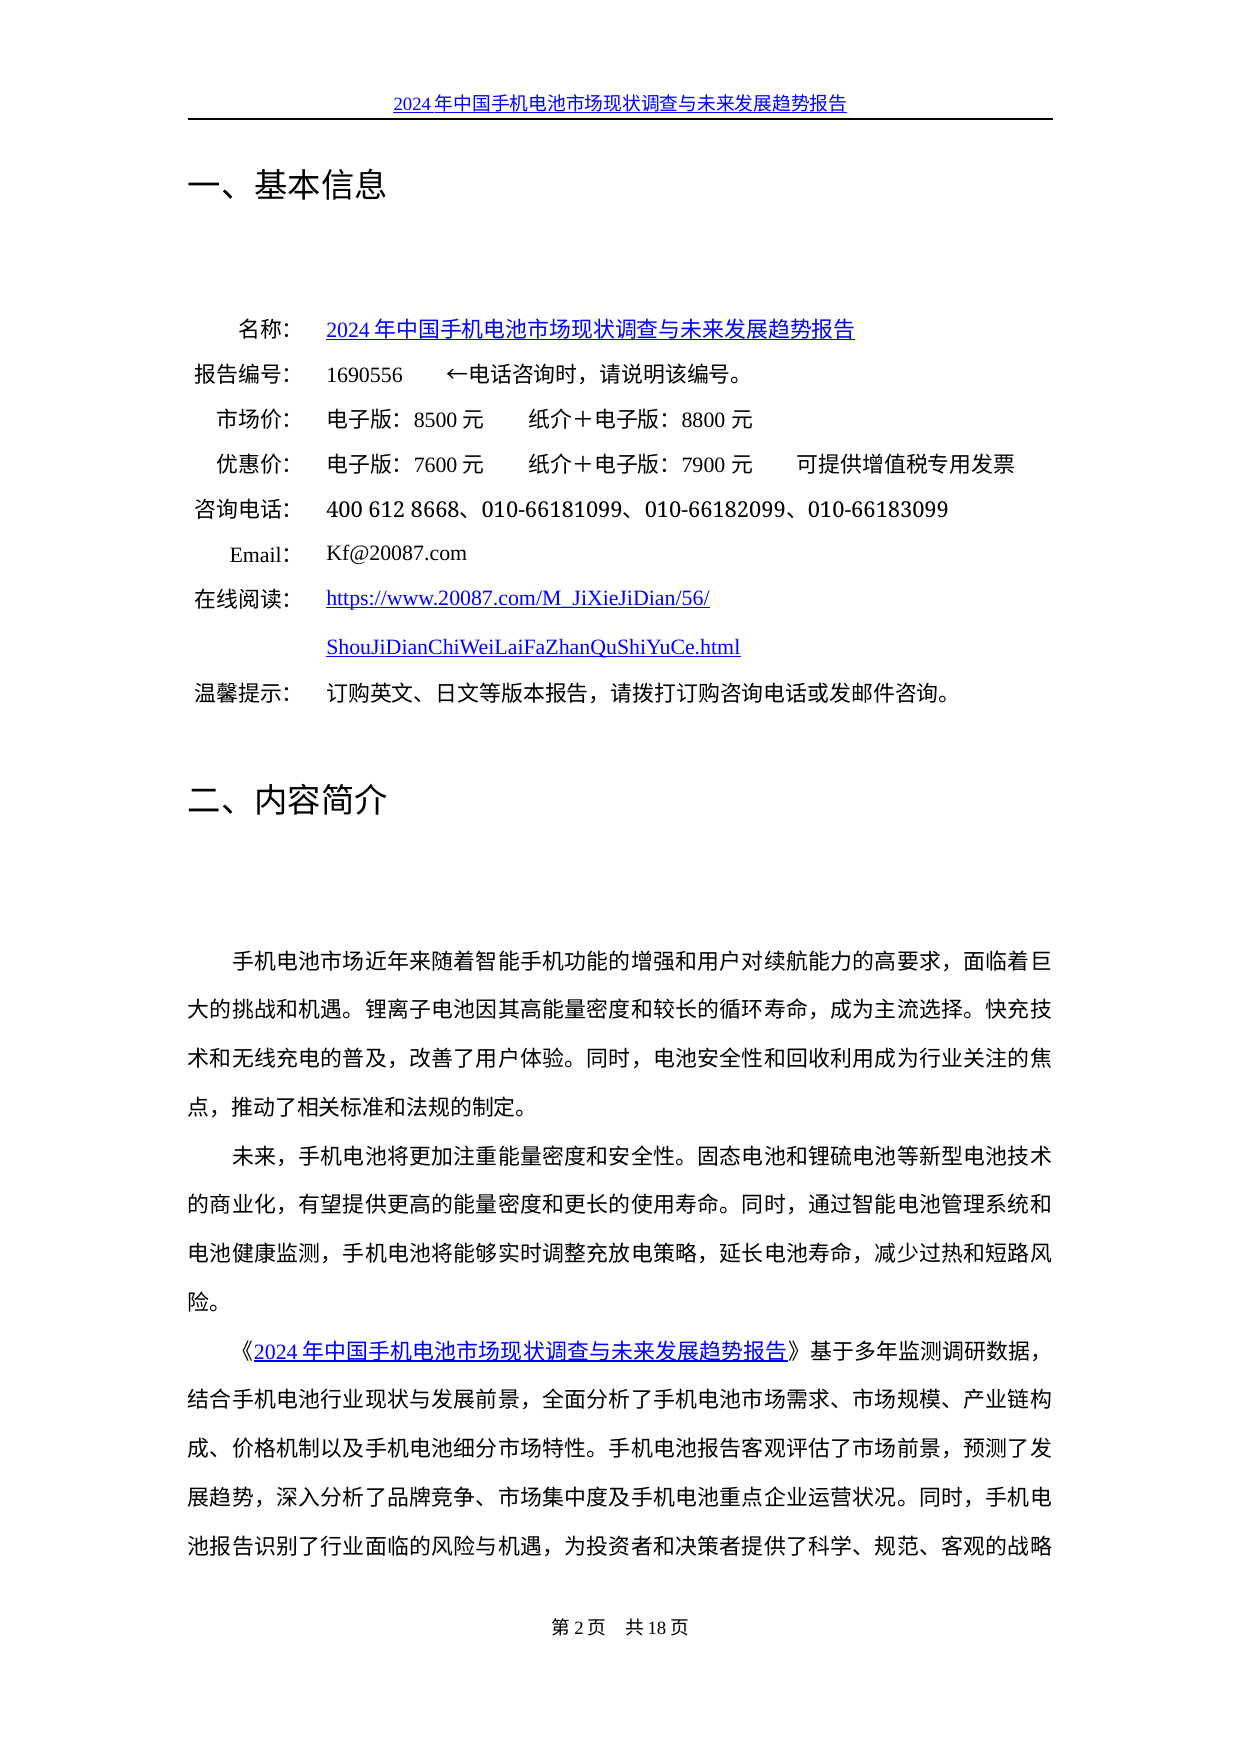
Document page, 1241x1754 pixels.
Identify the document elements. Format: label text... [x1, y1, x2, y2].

table_cell 订购英文、日文等版本报告，请拨打订购咨询电话或发邮件咨询。 [315, 675, 1073, 720]
table_cell Kf@20087.com [315, 537, 1073, 582]
title 一、基本信息 [187, 150, 1053, 215]
table_cell 1690556 ←电话咨询时，请说明该编号。 [315, 357, 1073, 402]
table_cell [315, 582, 1073, 675]
table_cell 优惠价： [167, 447, 315, 492]
table_header 2024年中国手机电池市场现状调查与未来发展趋势报告 [315, 312, 1073, 357]
table_cell 电子版：8500 元 纸介＋电子版：8800 元 [315, 402, 1073, 447]
table_cell 报告编号： [167, 357, 315, 402]
table_cell 400 612 8668、010-66181099、010-66182099、010-66183099 [315, 492, 1073, 537]
table_cell Email： [167, 537, 315, 582]
table_cell 温馨提示： [167, 675, 315, 720]
title 二、内容简介 [187, 766, 1053, 831]
table_cell 咨询电话： [167, 492, 315, 537]
table_header 名称： [167, 312, 315, 357]
table_cell 在线阅读： [167, 582, 315, 675]
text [187, 943, 1053, 1561]
table_cell 电子版：7600 元 纸介＋电子版：7900 元 可提供增值税专用发票 [315, 447, 1073, 492]
table_cell 市场价： [167, 402, 315, 447]
